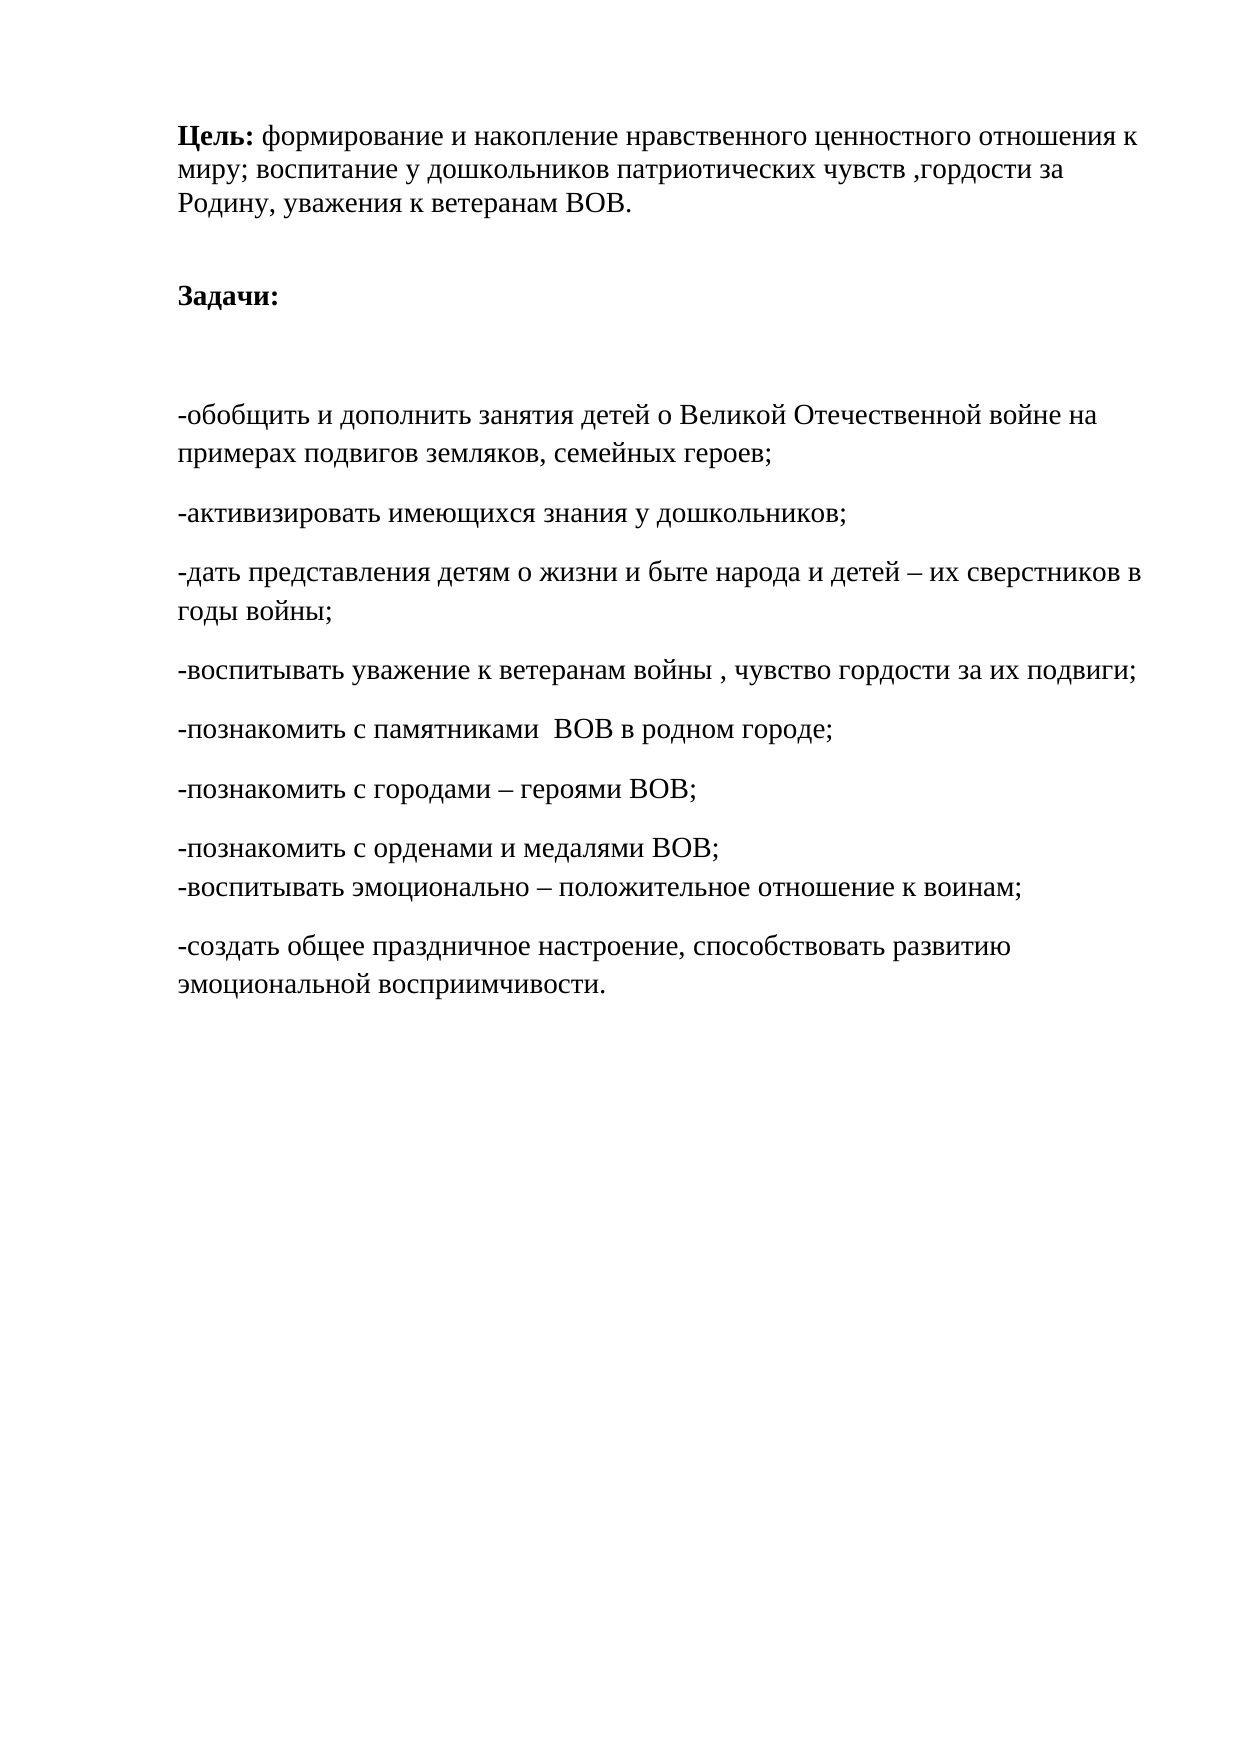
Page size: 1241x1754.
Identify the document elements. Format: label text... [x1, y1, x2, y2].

text -дать представления детям о жизни и быте народа и детей – их сверстников в годы войны; [177, 554, 1152, 626]
text -воспитывать уважение к ветеранам войны , чувство гордости за их подвиги; [177, 652, 1152, 686]
text -обобщить и дополнить занятия детей о Великой Отечественной войне на примерах подвигов земляков, семейных героев; [177, 397, 1152, 469]
text -познакомить с памятниками ВОВ в родном городе; [177, 711, 1152, 745]
text -познакомить с орденами и медалями ВОВ; -воспитывать эмоционально – положительное отношение к воинам; [177, 830, 1152, 902]
text Задачи: [177, 278, 1152, 312]
text -познакомить с городами – героями ВОВ; [177, 771, 1152, 804]
text Цель: формирование и накопление нравственного ценностного отношения к миру; воспитание у дошкольников патриотических чувств ,гордости за Родину, уважения к ветеранам ВОВ. [177, 118, 1152, 219]
text -активизировать имеющихся знания у дошкольников; [177, 495, 1152, 528]
text -создать общее праздничное настроение, способствовать развитию эмоциональной восприимчивости. [177, 928, 1152, 1000]
